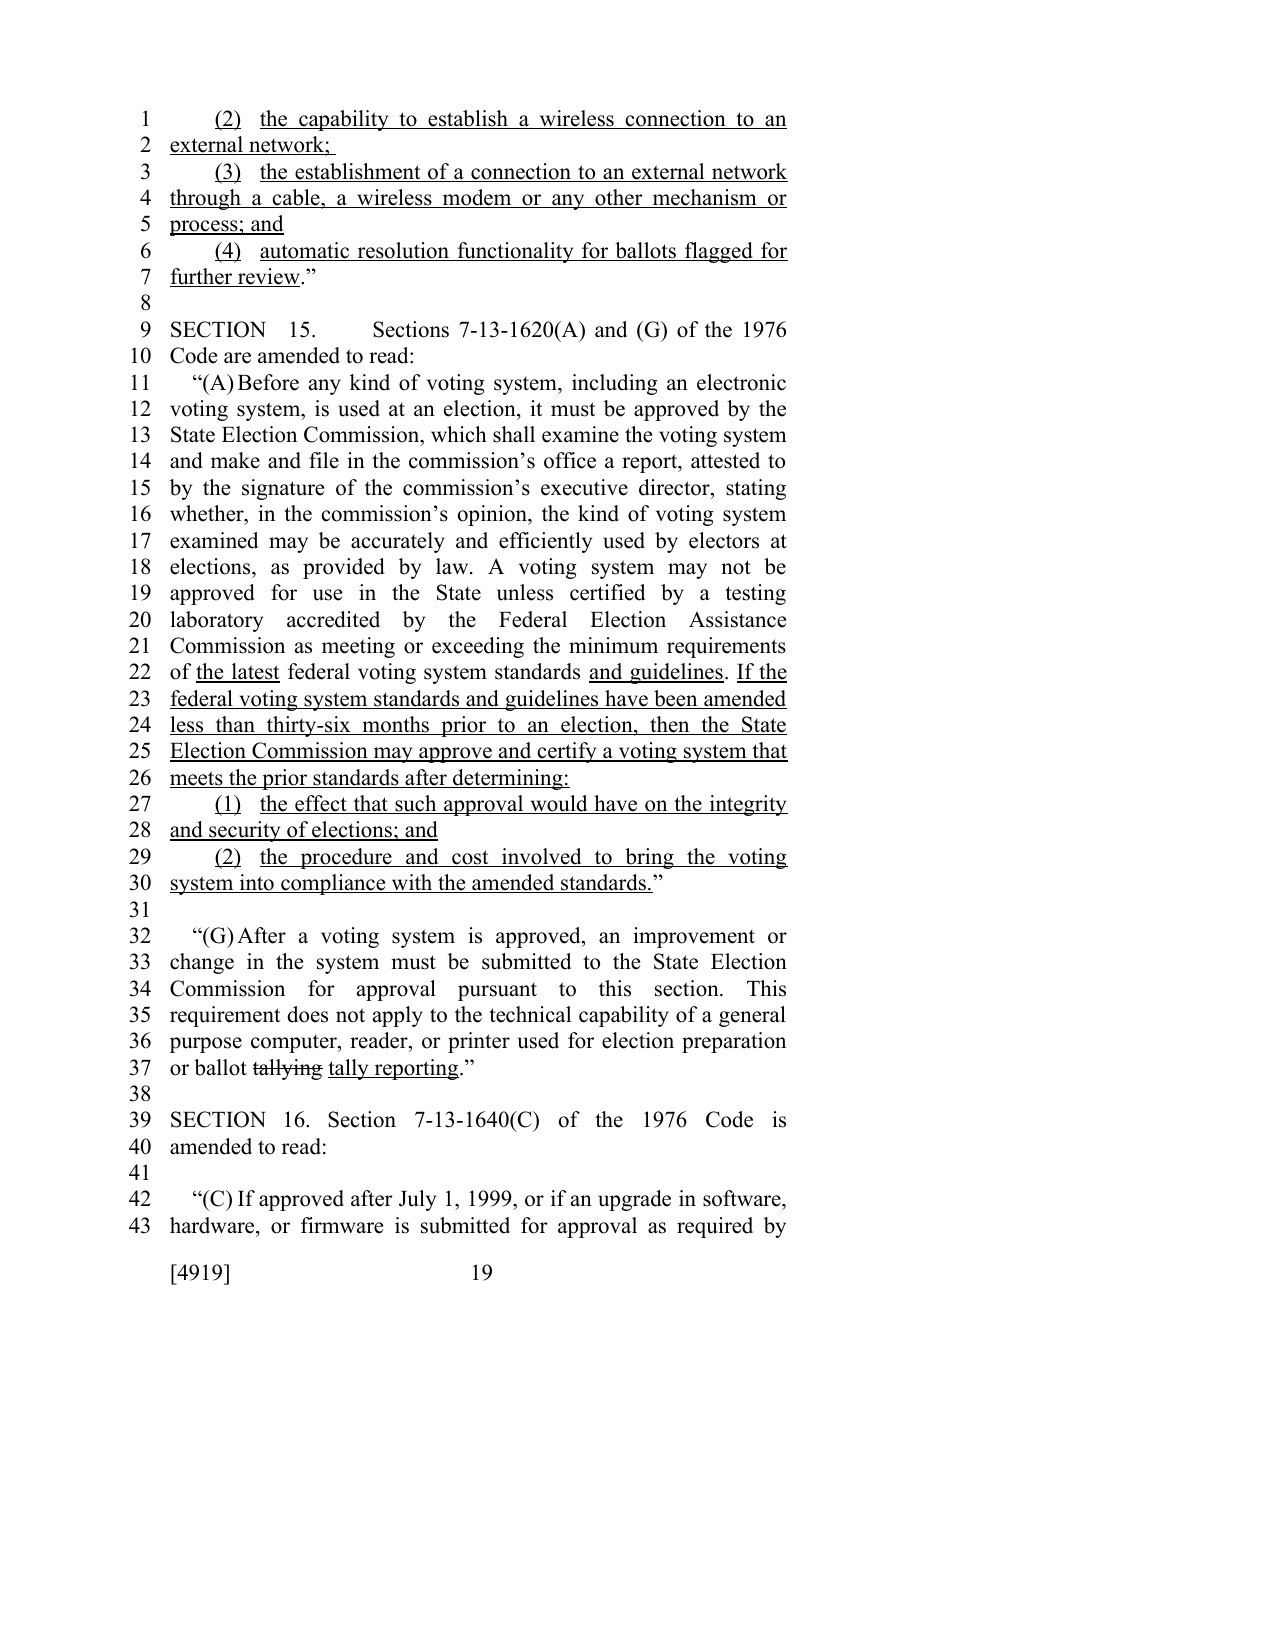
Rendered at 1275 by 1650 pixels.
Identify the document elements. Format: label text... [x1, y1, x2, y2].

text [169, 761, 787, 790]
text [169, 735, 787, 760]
text “(A) Before any kind of voting system, including an electronic voting system, is used at an election, it must be approved by the State Election Commission, which shall examine the voting system and make and file in the commission’s office a report, attested to by the signature of the commission’s executive director, stating whether, in the commission’s opinion, the kind of voting system examined may be accurately and efficiently used by electors at elections, as provided by law. A voting system may not be approved for use in the State unless certified by a testing laboratory accredited by the Federal Election Assistance Commission as meeting or exceeding the minimum requirements of the latest federal voting system standards and guidelines. If the federal voting system standards and guidelines have been amended less than thirty-six months prior to an election, then the State Election Commission may approve and certify a voting system that meets the prior standards after determining: [169, 368, 787, 708]
text SECTION 16. Section 7-13-1640(C) of the 1976 Code is amended to read: [169, 1106, 787, 1159]
text “(G) After a voting system is approved, an improvement or change in the system must be submitted to the State Election Commission for approval pursuant to this section. This requirement does not apply to the technical capability of a general purpose computer, reader, or printer used for election preparation or ballot tallying tally reporting.” [169, 922, 787, 1080]
text (2) the capability to establish a wireless connection to an external network; [169, 105, 787, 158]
text (2) the procedure and cost involved to bring the voting system into compliance with the amended standards.” [169, 843, 787, 896]
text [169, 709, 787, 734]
text SECTION 15. Sections 7-13-1620(A) and (G) of the 1976 Code are amended to read: [169, 316, 787, 368]
text (4) automatic resolution functionality for ballots flagged for further review.” [169, 237, 787, 289]
text (3) the establishment of a connection to an external network through a cable, a wireless modem or any other mechanism or process; and [169, 208, 787, 237]
text (3) the establishment of a connection to an external network through a cable, a wireless modem or any other mechanism or process; and [169, 158, 787, 207]
text (1) the effect that such approval would have on the integrity and security of elections; and [169, 790, 787, 843]
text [169, 1186, 787, 1238]
